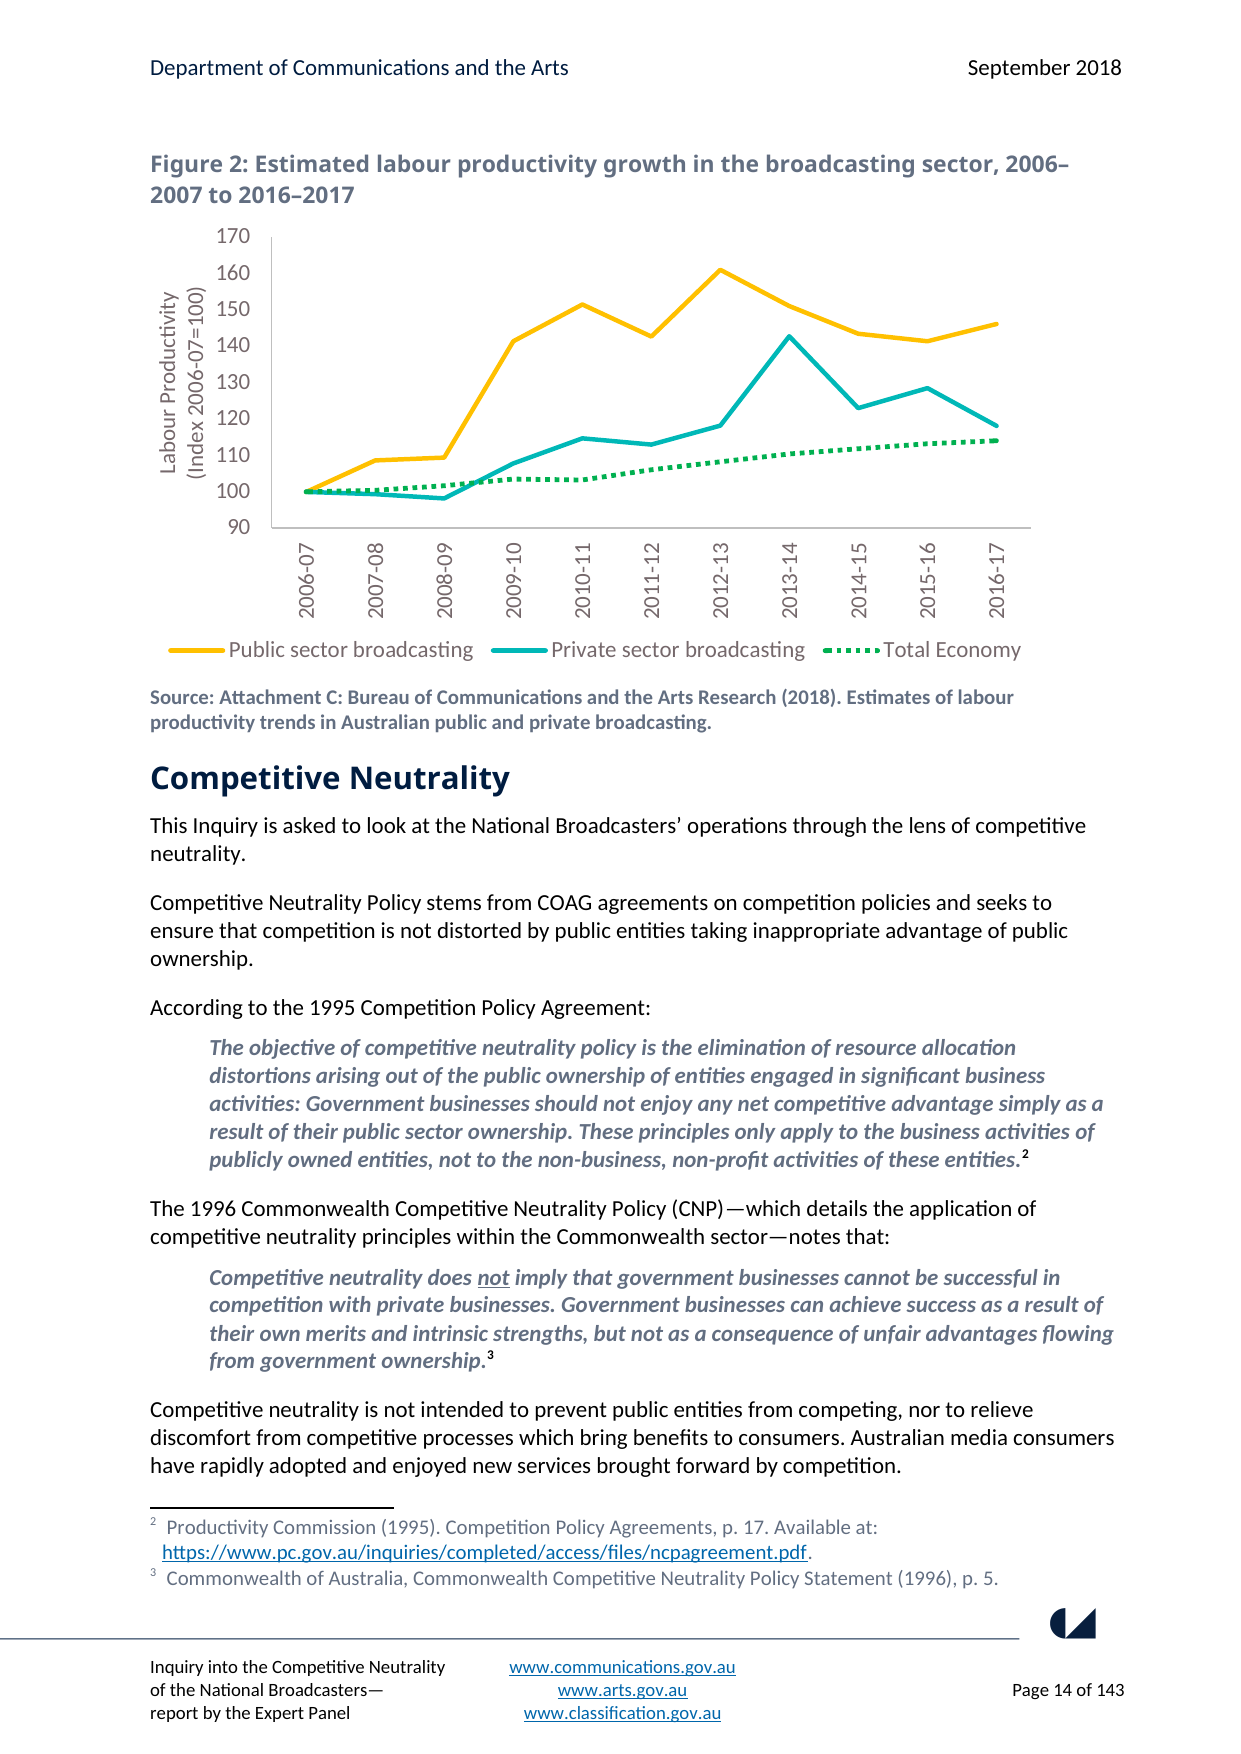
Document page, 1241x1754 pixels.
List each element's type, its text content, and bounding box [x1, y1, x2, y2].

text Competitive Neutrality Policy stems from COAG agreements on competition policies and seeks to ensure that competition is not distorted by public entities taking inappropriate advantage of public ownership. [150, 888, 1122, 972]
text Competitive neutrality is not intended to prevent public entities from competing, nor to relieve discomfort from competitive processes which bring benefits to consumers. Australian media consumers have rapidly adopted and enjoyed new services brought forward by competition. [150, 1396, 1122, 1479]
subtitle Figure 2: Estimated labour productivity growth in the broadcasting sector, 2006–2007 to 2016–2017 [150, 148, 1122, 210]
text The objective of competitive neutrality policy is the elimination of resource allocation distortions arising out of the public ownership of entities engaged in significant business activities: Government businesses should not enjoy any net competitive advantage simply as a result of their public sector ownership. These principles only apply to the business activities of publicly owned entities, not to the non-business, non-profit activities of these entities. [209, 1033, 1122, 1173]
text This Inquiry is asked to look at the National Broadcasters’ operations through the lens of competitive neutrality. [150, 811, 1122, 867]
text According to the 1995 Competition Policy Agreement: [150, 993, 1122, 1021]
text Source: Attachment C: Bureau of Communications and the Arts Research (2018). Estimates of labour productivity trends in Australian public and private broadcasting. [150, 684, 1122, 735]
subtitle Competitive Neutrality [150, 756, 1122, 798]
text Competitive neutrality does not imply that government businesses cannot be successful in competition with private businesses. Government businesses can achieve success as a result of their own merits and intrinsic strengths, but not as a consequence of unfair advantages flowing from government ownership. [209, 1263, 1122, 1375]
picture [0, 1590, 1241, 1656]
text The 1996 Commonwealth Competitive Neutrality Policy (CNP)—which details the application of competitive neutrality principles within the Commonwealth sector—notes that: [150, 1194, 1122, 1250]
